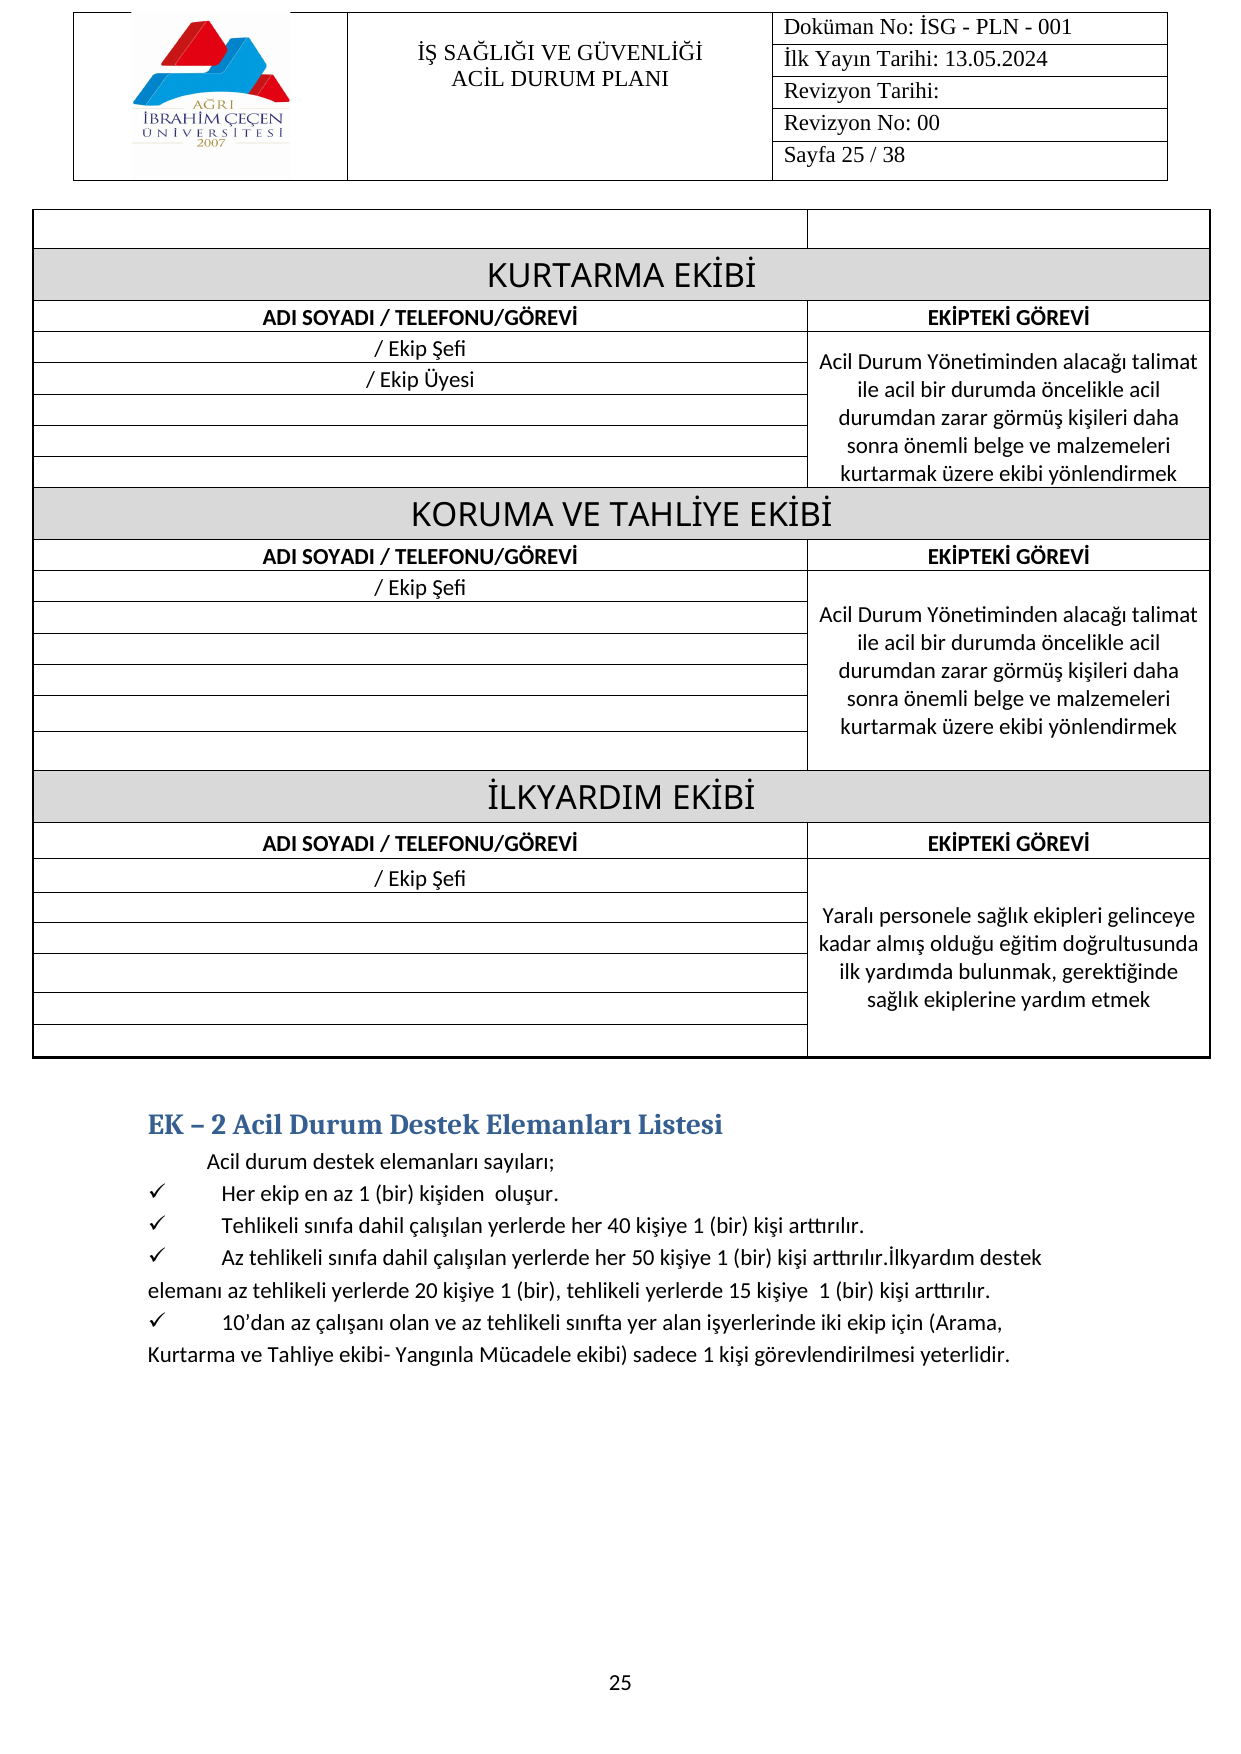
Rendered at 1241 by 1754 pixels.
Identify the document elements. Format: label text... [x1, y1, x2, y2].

table_cell [34, 665, 807, 695]
table_cell [34, 954, 807, 992]
table_cell ADI SOYADI / TELEFONU/GÖREVİ [34, 823, 807, 857]
picture [131, 12, 291, 180]
list Her ekip en az 1 (bir) kişiden oluşur. [148, 1179, 1093, 1207]
table_cell [34, 923, 807, 953]
table_cell [34, 893, 807, 922]
table_cell EKİPTEKİ GÖREVİ [808, 540, 1209, 570]
table_cell / Ekip Şefi [34, 332, 807, 362]
table_cell [34, 602, 807, 632]
subtitle EK – 2 Acil Durum Destek Elemanları Listesi [148, 1108, 1093, 1142]
table_cell İLKYARDIM EKİBİ [34, 771, 1209, 822]
table_cell [34, 732, 807, 770]
list Az tehlikeli sınıfa dahil çalışılan yerlerde her 50 kişiye 1 (bir) kişi arttırılır.İlkyardım destek elemanı az tehlikeli yerlerde 20 kişiye 1 (bir), tehlikeli yerlerde 15 kişiye 1 (bir) kişi arttırılır. [148, 1243, 1093, 1304]
table_cell Yaralı personele sağlık ekipleri gelinceye kadar almış olduğu eğitim doğrultusunda ilk yardımda bulunmak, gerektiğinde sağlık ekiplerine yardım etmek [808, 859, 1209, 1056]
table_cell EKİPTEKİ GÖREVİ [808, 301, 1209, 331]
list 10’dan az çalışanı olan ve az tehlikeli sınıfta yer alan işyerlerinde iki ekip için (Arama, Kurtarma ve Tahliye ekibi- Yangınla Mücadele ekibi) sadece 1 kişi görevlendirilmesi yeterlidir. [148, 1308, 1093, 1368]
table_cell KORUMA VE TAHLİYE EKİBİ [34, 488, 1209, 539]
table_cell / Ekip Şefi [34, 859, 807, 892]
table_cell ADI SOYADI / TELEFONU/GÖREVİ [34, 540, 807, 570]
table_cell [34, 1025, 807, 1056]
table_cell [34, 457, 807, 487]
table_cell [34, 634, 807, 664]
list Tehlikeli sınıfa dahil çalışılan yerlerde her 40 kişiye 1 (bir) kişi arttırılır. [148, 1211, 1093, 1239]
table_cell [34, 993, 807, 1023]
text Acil durum destek elemanları sayıları; [207, 1147, 1093, 1175]
table_cell [34, 696, 807, 731]
table_cell / Ekip Şefi [34, 571, 807, 601]
table_cell Acil Durum Yönetiminden alacağı talimat ile acil bir durumda öncelikle acil durumdan zarar görmüş kişileri daha sonra önemli belge ve malzemeleri kurtarmak üzere ekibi yönlendirmek [808, 332, 1209, 487]
table_cell EKİPTEKİ GÖREVİ [808, 823, 1209, 857]
table_cell ADI SOYADI / TELEFONU/GÖREVİ [34, 301, 807, 331]
table_cell [34, 426, 807, 456]
table_cell [34, 210, 807, 248]
table_cell / Ekip Üyesi [34, 363, 807, 393]
table_cell [34, 395, 807, 425]
table_cell Acil Durum Yönetiminden alacağı talimat ile acil bir durumda öncelikle acil durumdan zarar görmüş kişileri daha sonra önemli belge ve malzemeleri kurtarmak üzere ekibi yönlendirmek [808, 571, 1209, 770]
table_cell KURTARMA EKİBİ [34, 249, 1209, 300]
